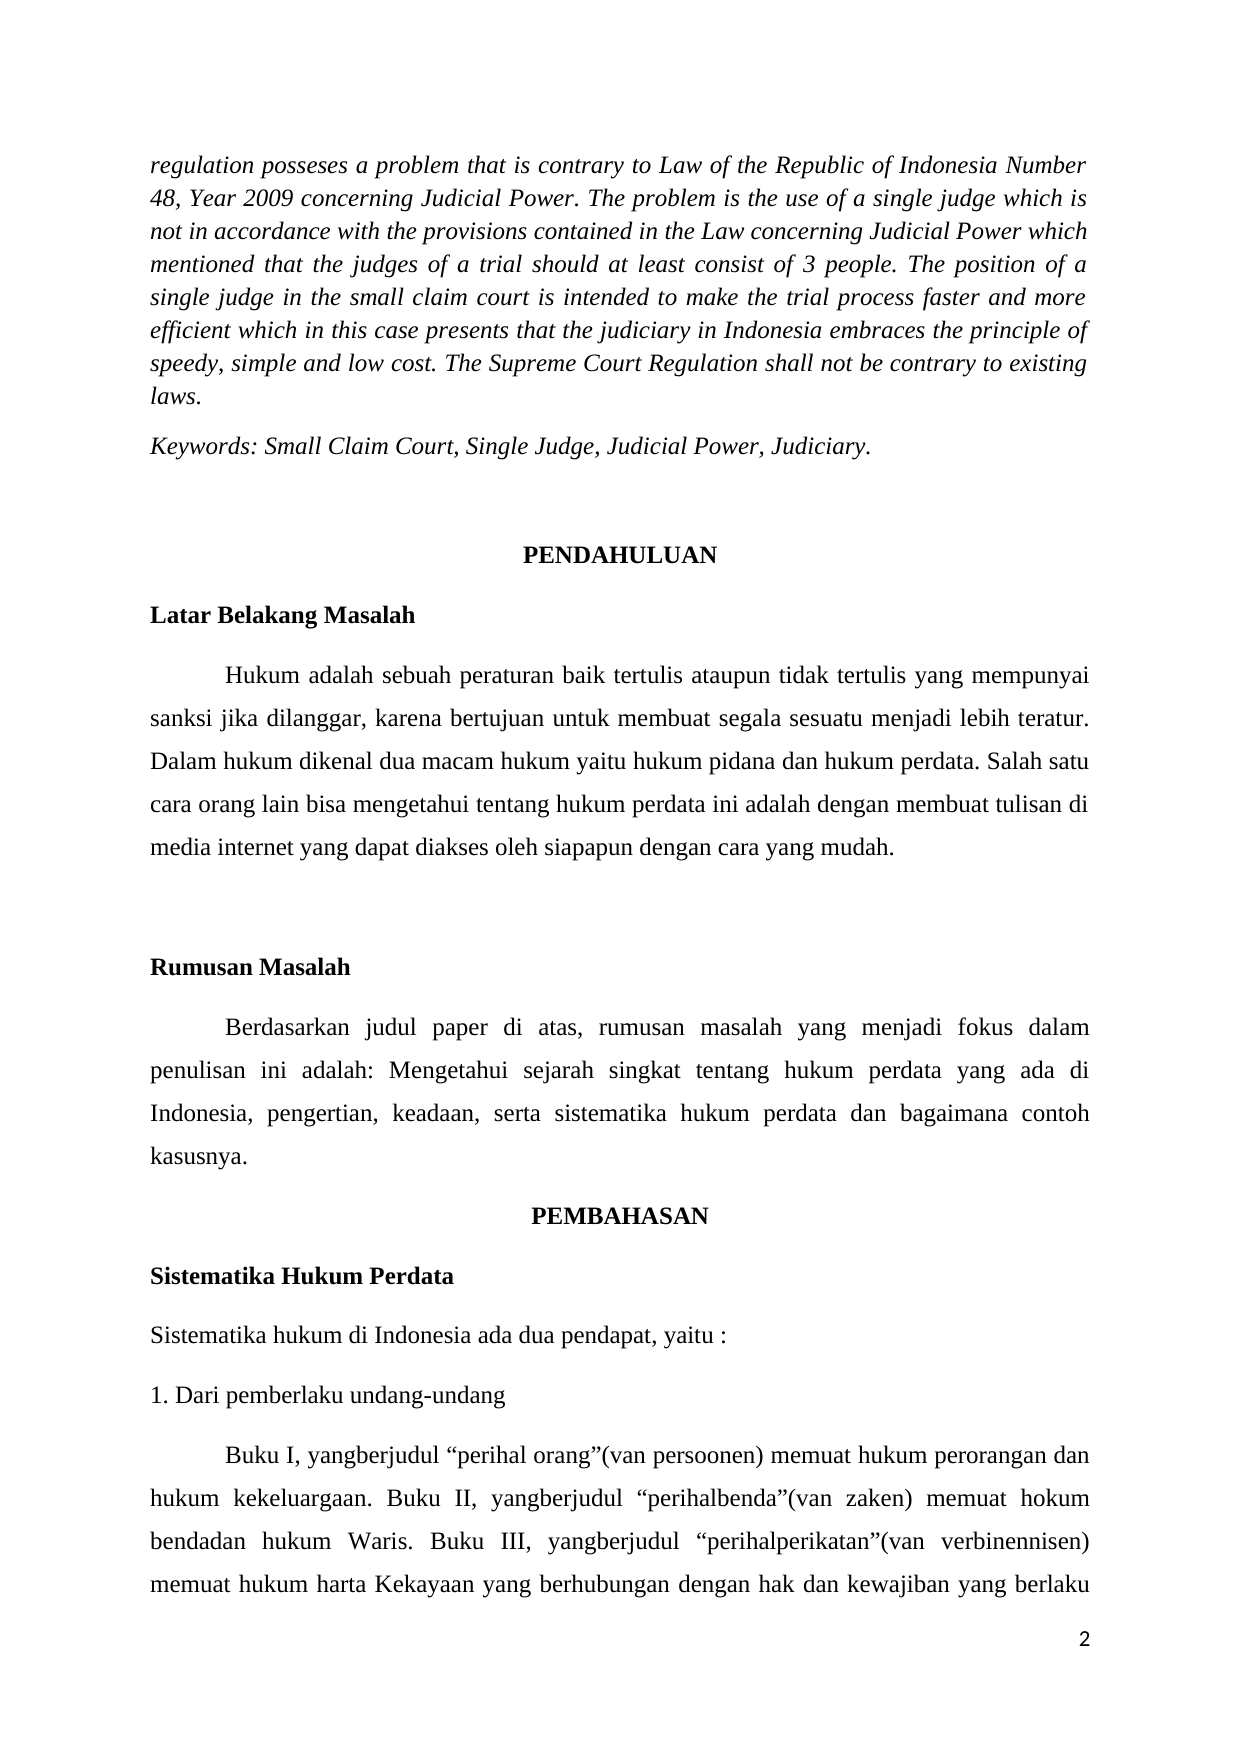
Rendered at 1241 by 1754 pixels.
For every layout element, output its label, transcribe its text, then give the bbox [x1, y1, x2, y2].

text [150, 150, 1090, 410]
text Sistematika hukum di Indonesia ada dua pendapat, yaitu : [150, 1321, 1090, 1349]
text Sistematika Hukum Perdata [150, 1261, 1090, 1289]
text PEMBAHASAN [150, 1201, 1090, 1230]
text 1. Dari pemberlaku undang-undang [150, 1380, 1090, 1409]
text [150, 1440, 1090, 1598]
text Hukum adalah sebuah peraturan baik tertulis ataupun tidak tertulis yang mempunyai sanksi jika dilanggar, karena bertujuan untuk membuat segala sesuatu menjadi lebih teratur. Dalam hukum dikenal dua macam hukum yaitu hukum pidana dan hukum perdata. Salah satu cara orang lain bisa mengetahui tentang hukum perdata ini adalah dengan membuat tulisan di media internet yang dapat diakses oleh siapapun dengan cara yang mudah. [150, 660, 1090, 861]
text Latar Belakang Masalah [150, 600, 1090, 629]
text Berdasarkan judul paper di atas, rumusan masalah yang menjadi fokus dalam penulisan ini adalah: Mengetahui sejarah singkat tentang hukum perdata yang ada di Indonesia, pengertian, keadaan, serta sistematika hukum perdata dan bagaimana contoh kasusnya. [150, 1012, 1090, 1170]
text Keywords: Small Claim Court, Single Judge, Judicial Power, Judiciary. [150, 431, 1090, 459]
text Rumusan Masalah [150, 952, 1090, 981]
text PENDAHULUAN [150, 540, 1090, 569]
